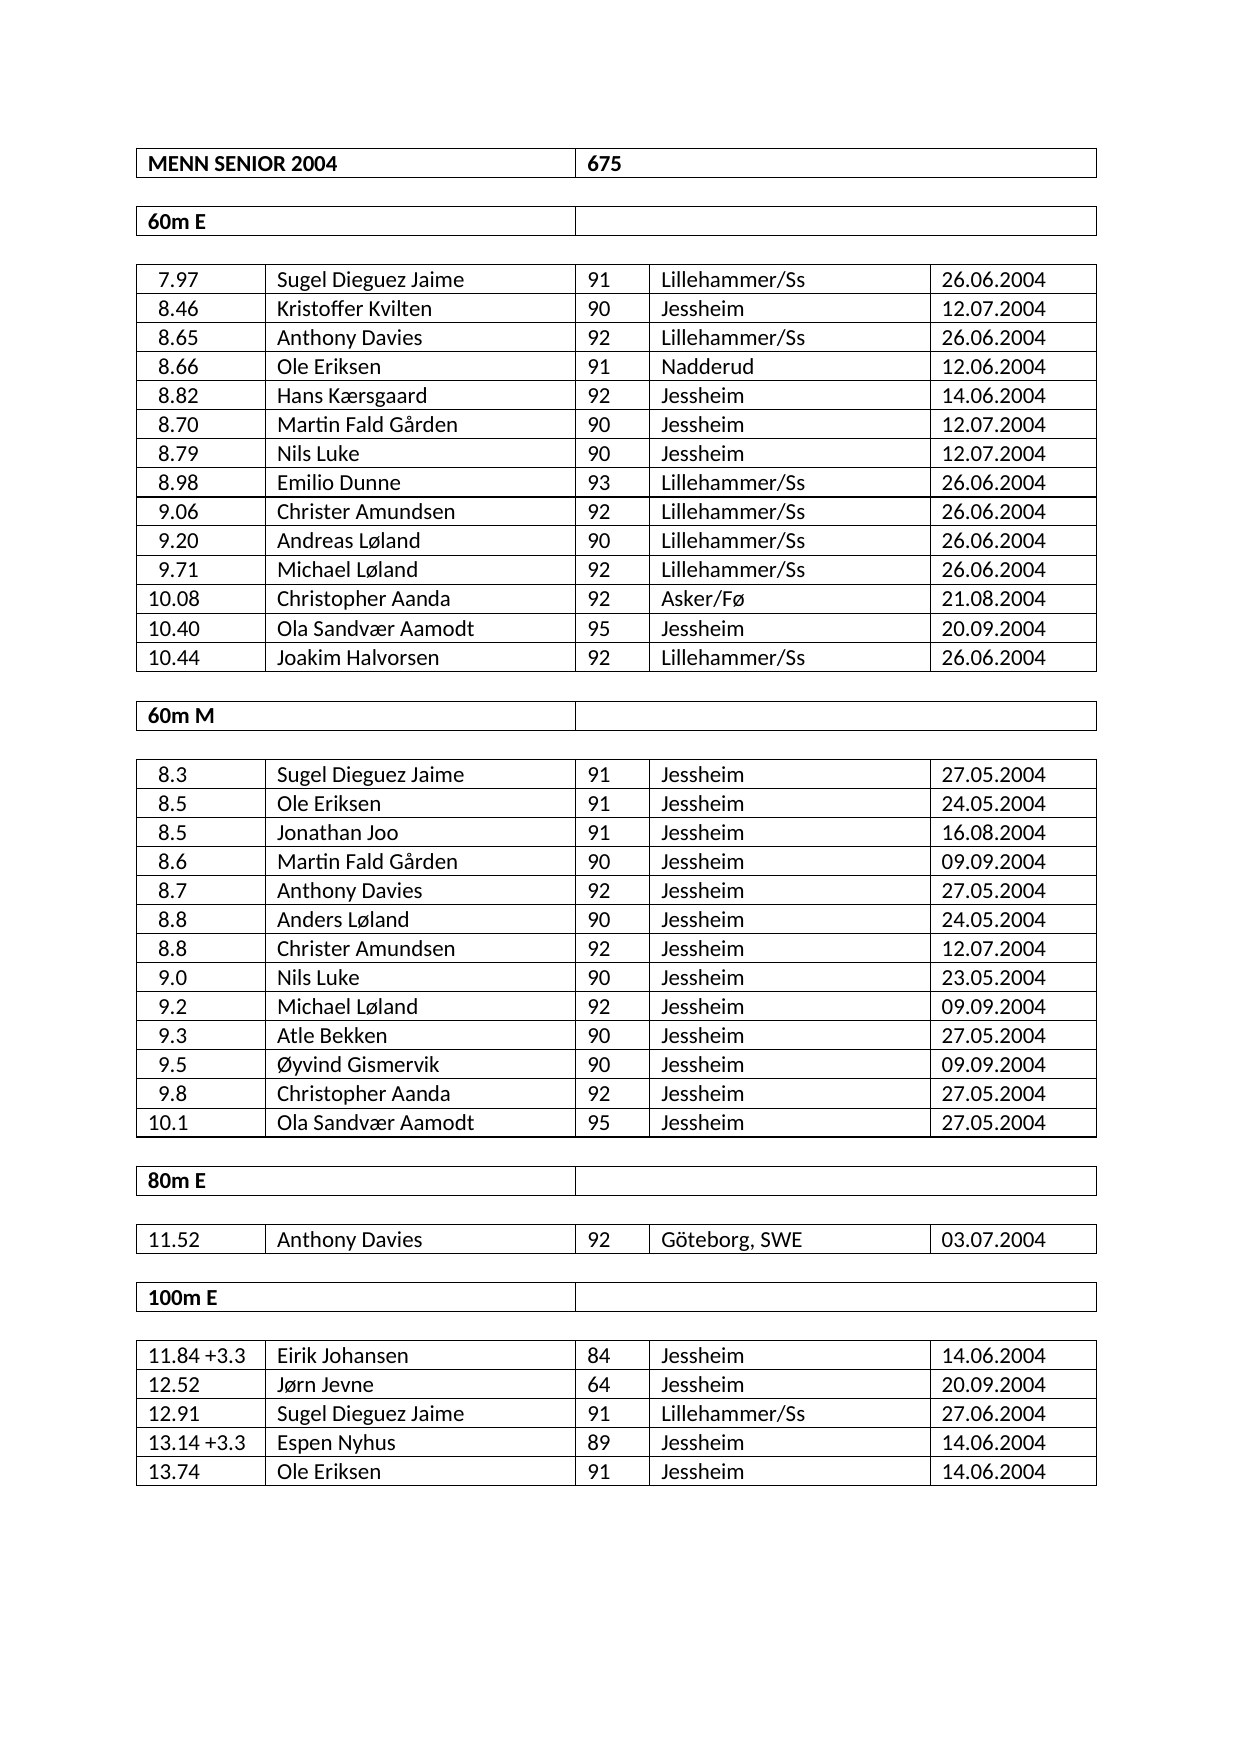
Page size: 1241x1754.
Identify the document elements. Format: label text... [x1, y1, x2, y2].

table_cell Lillehammer/Ss [650, 1399, 930, 1427]
table_header [576, 1283, 1096, 1311]
table_header 84 [576, 1341, 649, 1369]
table_cell Espen Nyhus [266, 1428, 575, 1456]
table_cell 26.06.2004 [931, 498, 1096, 525]
table_cell 10.08 [137, 585, 265, 613]
table_cell Christopher Aanda [266, 1079, 575, 1107]
table_cell 8.70 [137, 410, 265, 438]
table_cell Jessheim [650, 934, 930, 962]
table_cell Jessheim [650, 381, 930, 409]
table_cell 09.09.2004 [931, 992, 1096, 1020]
table_cell Anthony Davies [266, 323, 575, 351]
table_cell 91 [576, 352, 649, 380]
table_cell 8.8 [137, 905, 265, 933]
table_cell 92 [576, 498, 649, 525]
table_header 11.84 +3.3 [137, 1341, 265, 1369]
table_cell 12.07.2004 [931, 439, 1096, 467]
table_cell 13.74 [137, 1457, 265, 1485]
table_cell 8.82 [137, 381, 265, 409]
table_cell Andreas Løland [266, 526, 575, 554]
table_cell 8.65 [137, 323, 265, 351]
table_cell 27.05.2004 [931, 1079, 1096, 1107]
table_cell Jonathan Joo [266, 818, 575, 846]
table_header Anthony Davies [266, 1225, 575, 1253]
table_cell 26.06.2004 [931, 643, 1096, 671]
table_cell 23.05.2004 [931, 963, 1096, 991]
table_cell 8.46 [137, 294, 265, 322]
table_cell Ole Eriksen [266, 352, 575, 380]
table_cell 91 [576, 1399, 649, 1427]
table_cell 92 [576, 381, 649, 409]
table_header 60m E [137, 207, 575, 235]
table_cell Lillehammer/Ss [650, 643, 930, 671]
table_cell Anthony Davies [266, 876, 575, 904]
table_header Lillehammer/Ss [650, 265, 930, 293]
table_cell 8.5 [137, 789, 265, 817]
table_cell Ola Sandvær Aamodt [266, 614, 575, 642]
table_cell Joakim Halvorsen [266, 643, 575, 671]
table_cell Jessheim [650, 410, 930, 438]
table_cell 9.2 [137, 992, 265, 1020]
table_cell Jørn Jevne [266, 1370, 575, 1398]
table_cell 90 [576, 963, 649, 991]
table_cell Nils Luke [266, 963, 575, 991]
table_cell 92 [576, 934, 649, 962]
table_cell 12.91 [137, 1399, 265, 1427]
table_cell 93 [576, 468, 649, 496]
table_cell 90 [576, 905, 649, 933]
table_cell 27.06.2004 [931, 1399, 1096, 1427]
table_cell Jessheim [650, 876, 930, 904]
table_cell Lillehammer/Ss [650, 323, 930, 351]
table_cell 95 [576, 614, 649, 642]
table_header 60m M [137, 702, 575, 729]
table_cell 9.06 [137, 498, 265, 525]
table_cell 89 [576, 1428, 649, 1456]
table_cell Christer Amundsen [266, 934, 575, 962]
table_cell Hans Kærsgaard [266, 381, 575, 409]
table_cell 24.05.2004 [931, 905, 1096, 933]
table_cell 8.98 [137, 468, 265, 496]
table_cell 20.09.2004 [931, 614, 1096, 642]
table_header [576, 1167, 1096, 1194]
table_cell 27.05.2004 [931, 1021, 1096, 1049]
table_header 11.52 [137, 1225, 265, 1253]
table_header MENN SENIOR 2004 [137, 149, 575, 177]
table_cell 91 [576, 1457, 649, 1485]
table_cell Kristoffer Kvilten [266, 294, 575, 322]
table_cell 09.09.2004 [931, 1050, 1096, 1078]
table_cell Jessheim [650, 818, 930, 846]
table_cell 9.71 [137, 556, 265, 583]
table_cell Jessheim [650, 1457, 930, 1485]
table_cell 26.06.2004 [931, 526, 1096, 554]
table_cell Jessheim [650, 847, 930, 875]
table_cell Asker/Fø [650, 585, 930, 613]
table_cell 16.08.2004 [931, 818, 1096, 846]
table_header 7.97 [137, 265, 265, 293]
table_cell Christopher Aanda [266, 585, 575, 613]
table_cell Michael Løland [266, 992, 575, 1020]
table_cell Jessheim [650, 439, 930, 467]
table_header Sugel Dieguez Jaime [266, 265, 575, 293]
table_cell Lillehammer/Ss [650, 556, 930, 583]
table_header Jessheim [650, 760, 930, 788]
table_cell Jessheim [650, 1370, 930, 1398]
table_cell Jessheim [650, 789, 930, 817]
table_cell 90 [576, 410, 649, 438]
table_cell Jessheim [650, 294, 930, 322]
table_cell Atle Bekken [266, 1021, 575, 1049]
table_cell 90 [576, 847, 649, 875]
table_cell Lillehammer/Ss [650, 526, 930, 554]
table_cell 90 [576, 1050, 649, 1078]
table_cell 12.07.2004 [931, 294, 1096, 322]
table_header 91 [576, 265, 649, 293]
table_cell Jessheim [650, 905, 930, 933]
table_header 91 [576, 760, 649, 788]
table_cell 13.14 +3.3 [137, 1428, 265, 1456]
table_cell Jessheim [650, 1050, 930, 1078]
table_cell Emilio Dunne [266, 468, 575, 496]
table_cell 90 [576, 294, 649, 322]
table_cell 9.8 [137, 1079, 265, 1107]
table_cell 91 [576, 789, 649, 817]
table_header 92 [576, 1225, 649, 1253]
table_cell Sugel Dieguez Jaime [266, 1399, 575, 1427]
table_cell 8.79 [137, 439, 265, 467]
table_cell 26.06.2004 [931, 323, 1096, 351]
table_cell Nadderud [650, 352, 930, 380]
table_cell Michael Løland [266, 556, 575, 583]
table_cell 26.06.2004 [931, 468, 1096, 496]
table_header 03.07.2004 [931, 1225, 1096, 1253]
table_cell 12.52 [137, 1370, 265, 1398]
table_cell Ole Eriksen [266, 1457, 575, 1485]
table_cell 92 [576, 585, 649, 613]
table_cell 92 [576, 643, 649, 671]
table_cell Jessheim [650, 1021, 930, 1049]
table_cell 8.5 [137, 818, 265, 846]
table_cell 90 [576, 439, 649, 467]
table_header Sugel Dieguez Jaime [266, 760, 575, 788]
table_cell 9.3 [137, 1021, 265, 1049]
table_cell Jessheim [650, 1428, 930, 1456]
table_cell 14.06.2004 [931, 1428, 1096, 1456]
table_header [576, 702, 1096, 729]
table_cell 24.05.2004 [931, 789, 1096, 817]
table_cell Ole Eriksen [266, 789, 575, 817]
table_cell Anders Løland [266, 905, 575, 933]
table_cell 09.09.2004 [931, 847, 1096, 875]
table_cell 27.05.2004 [931, 1109, 1096, 1136]
table_cell Øyvind Gismervik [266, 1050, 575, 1078]
table_cell Martin Fald Gården [266, 410, 575, 438]
table_cell 92 [576, 1079, 649, 1107]
table_cell Martin Fald Gården [266, 847, 575, 875]
table_cell 12.07.2004 [931, 934, 1096, 962]
table_header 27.05.2004 [931, 760, 1096, 788]
table_cell Jessheim [650, 992, 930, 1020]
table_cell Jessheim [650, 1109, 930, 1136]
table_cell 14.06.2004 [931, 1457, 1096, 1485]
table_cell Nils Luke [266, 439, 575, 467]
table_cell 8.66 [137, 352, 265, 380]
table_header 14.06.2004 [931, 1341, 1096, 1369]
table_cell 92 [576, 992, 649, 1020]
table_header 26.06.2004 [931, 265, 1096, 293]
table_cell 27.05.2004 [931, 876, 1096, 904]
table_cell 92 [576, 323, 649, 351]
table_header Jessheim [650, 1341, 930, 1369]
table_cell 92 [576, 556, 649, 583]
table_cell 90 [576, 526, 649, 554]
table_header 100m E [137, 1283, 575, 1311]
table_header 80m E [137, 1167, 575, 1194]
table_cell 9.20 [137, 526, 265, 554]
table_cell 92 [576, 876, 649, 904]
table_cell Ola Sandvær Aamodt [266, 1109, 575, 1136]
table_cell 10.44 [137, 643, 265, 671]
table_cell 26.06.2004 [931, 556, 1096, 583]
table_cell 8.7 [137, 876, 265, 904]
table_cell 8.6 [137, 847, 265, 875]
table_cell 10.1 [137, 1109, 265, 1136]
table_cell 14.06.2004 [931, 381, 1096, 409]
table_header [576, 207, 1096, 235]
table_cell 8.8 [137, 934, 265, 962]
table_cell Jessheim [650, 963, 930, 991]
table_header Göteborg, SWE [650, 1225, 930, 1253]
table_cell 12.07.2004 [931, 410, 1096, 438]
table_header Eirik Johansen [266, 1341, 575, 1369]
table_cell Jessheim [650, 1079, 930, 1107]
table_cell 90 [576, 1021, 649, 1049]
table_cell 95 [576, 1109, 649, 1136]
table_cell Lillehammer/Ss [650, 498, 930, 525]
table_cell 12.06.2004 [931, 352, 1096, 380]
table_cell 20.09.2004 [931, 1370, 1096, 1398]
table_cell 9.5 [137, 1050, 265, 1078]
table_cell Jessheim [650, 614, 930, 642]
table_cell 21.08.2004 [931, 585, 1096, 613]
table_cell Lillehammer/Ss [650, 468, 930, 496]
table_cell Christer Amundsen [266, 498, 575, 525]
table_header 8.3 [137, 760, 265, 788]
table_cell 91 [576, 818, 649, 846]
table_cell 64 [576, 1370, 649, 1398]
table_cell 10.40 [137, 614, 265, 642]
table_header 675 [576, 149, 1096, 177]
table_cell 9.0 [137, 963, 265, 991]
